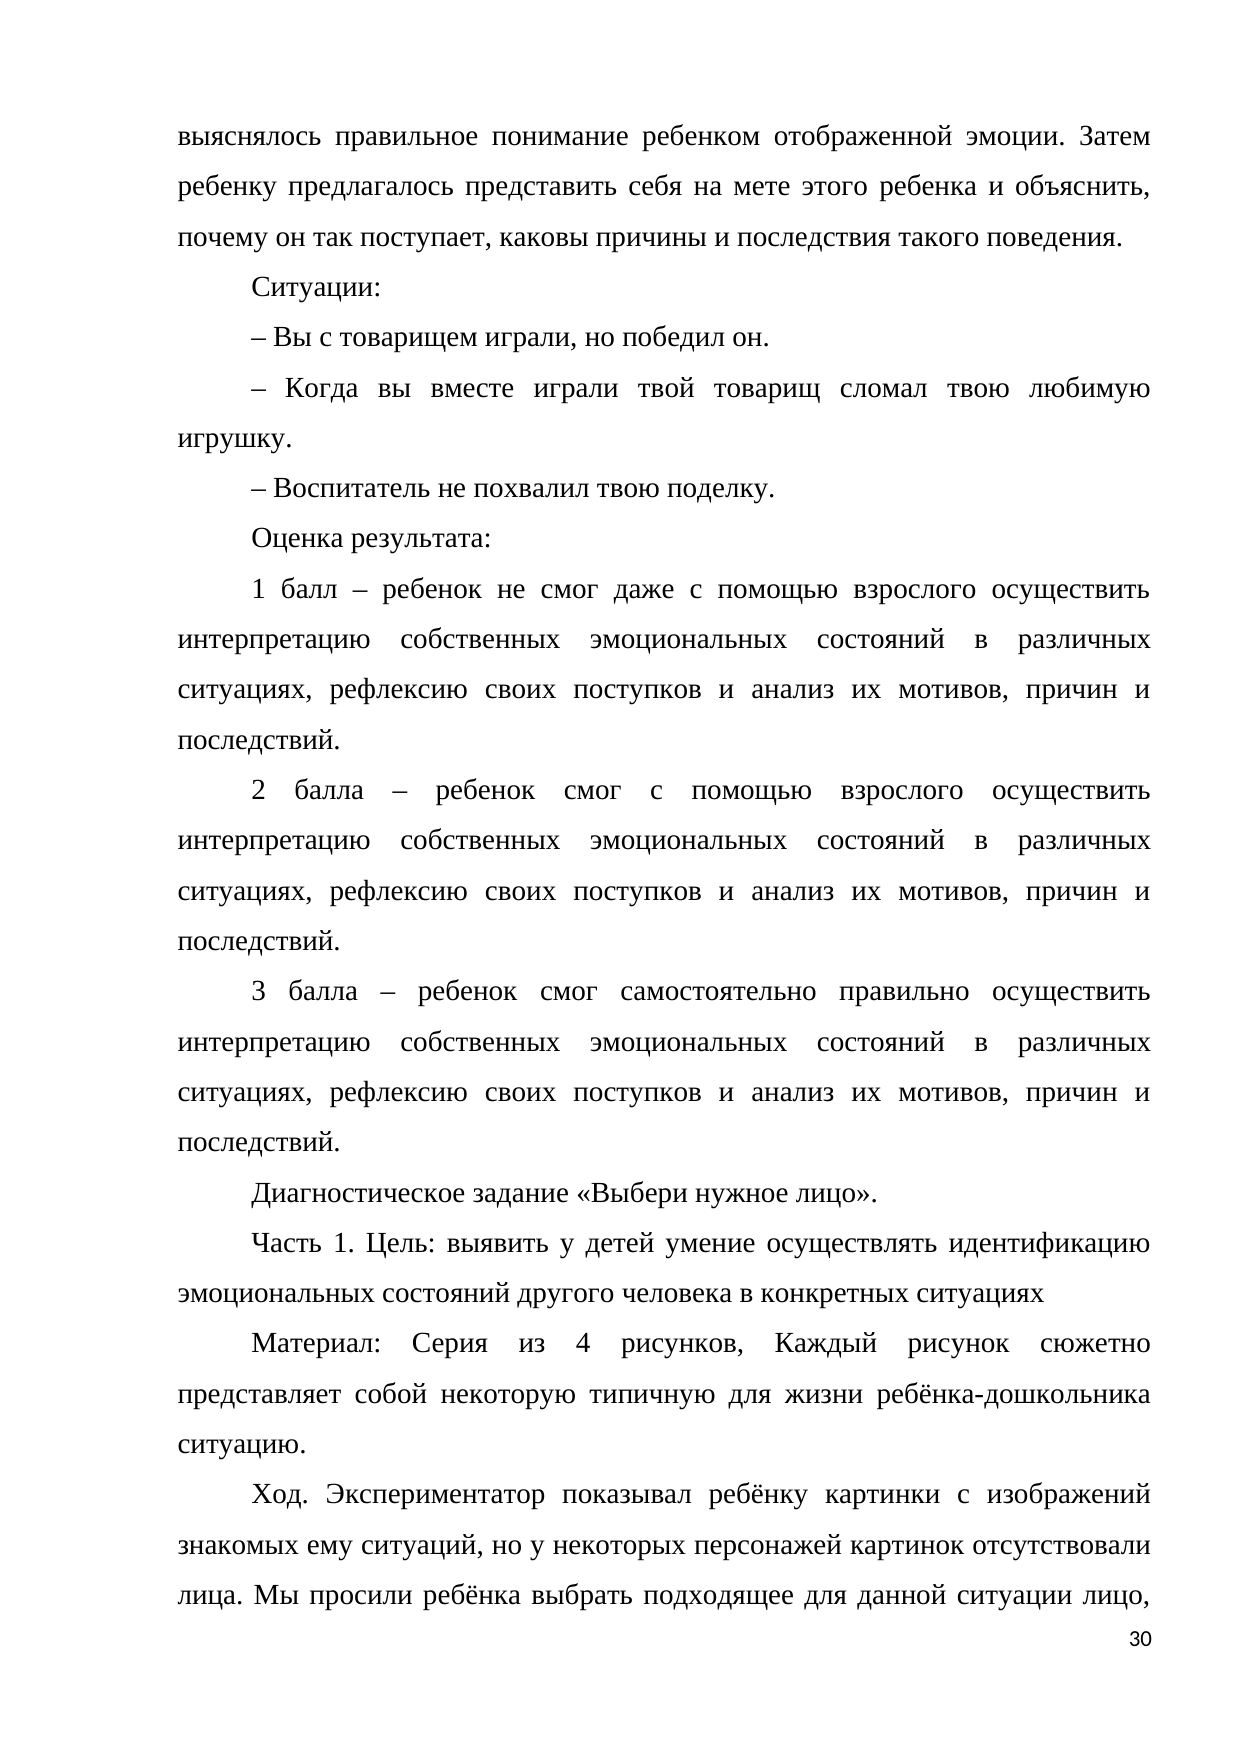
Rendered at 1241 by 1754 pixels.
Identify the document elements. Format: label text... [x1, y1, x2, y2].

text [177, 118, 1152, 252]
text Ситуации: [177, 269, 1152, 303]
text 3 балла – ребенок смог самостоятельно правильно осуществить интерпретацию собственных эмоциональных состояний в различных ситуациях, рефлексию своих поступков и анализ их мотивов, причин и последствий. [177, 973, 1152, 1158]
text Материал: Серия из 4 рисунков, Каждый рисунок сюжетно представляет собой некоторую типичную для жизни ребёнка-дошкольника ситуацию. [177, 1326, 1152, 1460]
text – Воспитатель не похвалил твою поделку. [177, 470, 1152, 504]
text Оценка результата: [177, 521, 1152, 554]
text Часть 1. Цель: выявить у детей умение осуществлять идентификацию эмоциональных состояний другого человека в конкретных ситуациях [177, 1225, 1152, 1309]
text 1 балл – ребенок не смог даже с помощью взрослого осуществить интерпретацию собственных эмоциональных состояний в различных ситуациях, рефлексию своих поступков и анализ их мотивов, причин и последствий. [177, 571, 1152, 755]
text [177, 1477, 1152, 1611]
text – Вы с товарищем играли, но победил он. [177, 319, 1152, 353]
text 2 балла – ребенок смог с помощью взрослого осуществить интерпретацию собственных эмоциональных состояний в различных ситуациях, рефлексию своих поступков и анализ их мотивов, причин и последствий. [177, 772, 1152, 957]
text – Когда вы вместе играли твой товарищ сломал твою любимую игрушку. [177, 370, 1152, 453]
text Диагностическое задание «Выбери нужное лицо». [177, 1175, 1152, 1208]
